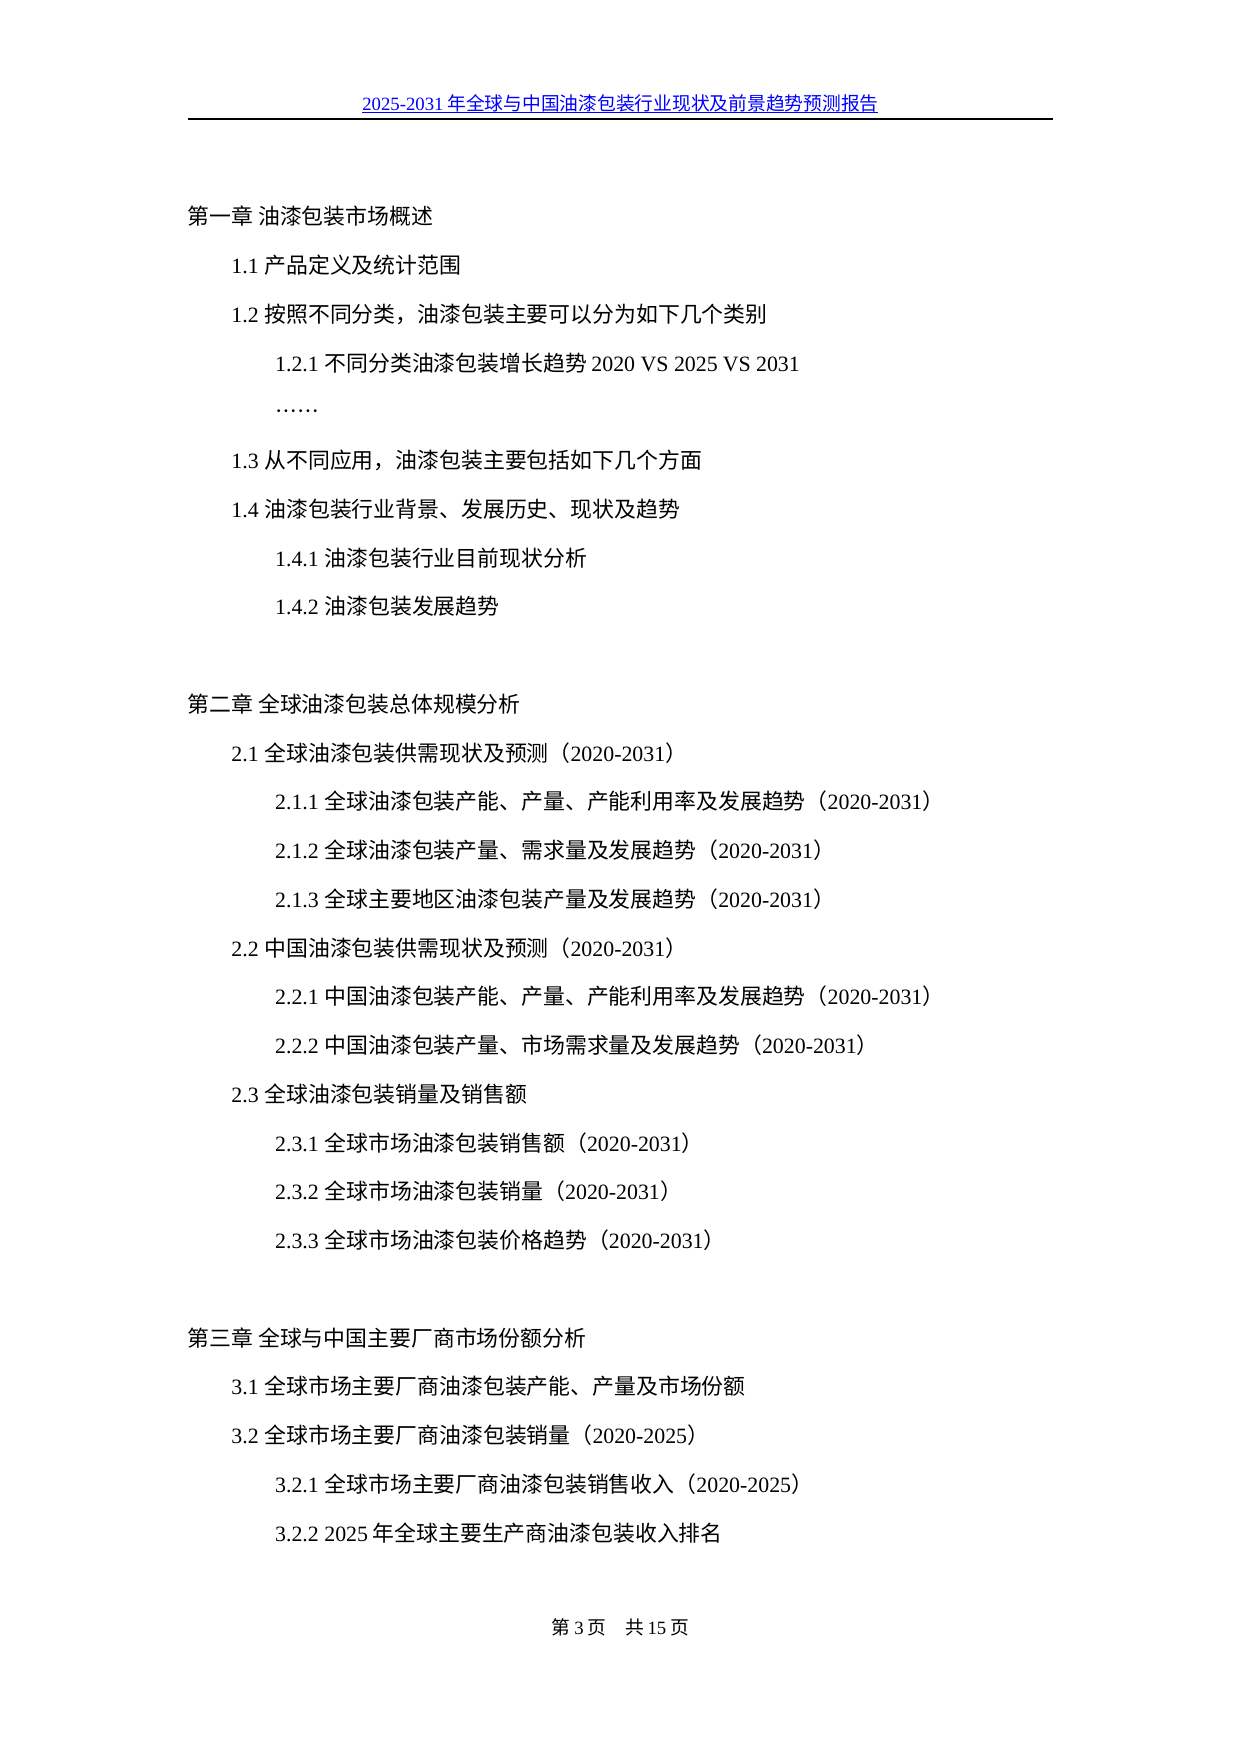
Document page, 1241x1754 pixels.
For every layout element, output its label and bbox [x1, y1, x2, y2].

text [187, 150, 1053, 1548]
